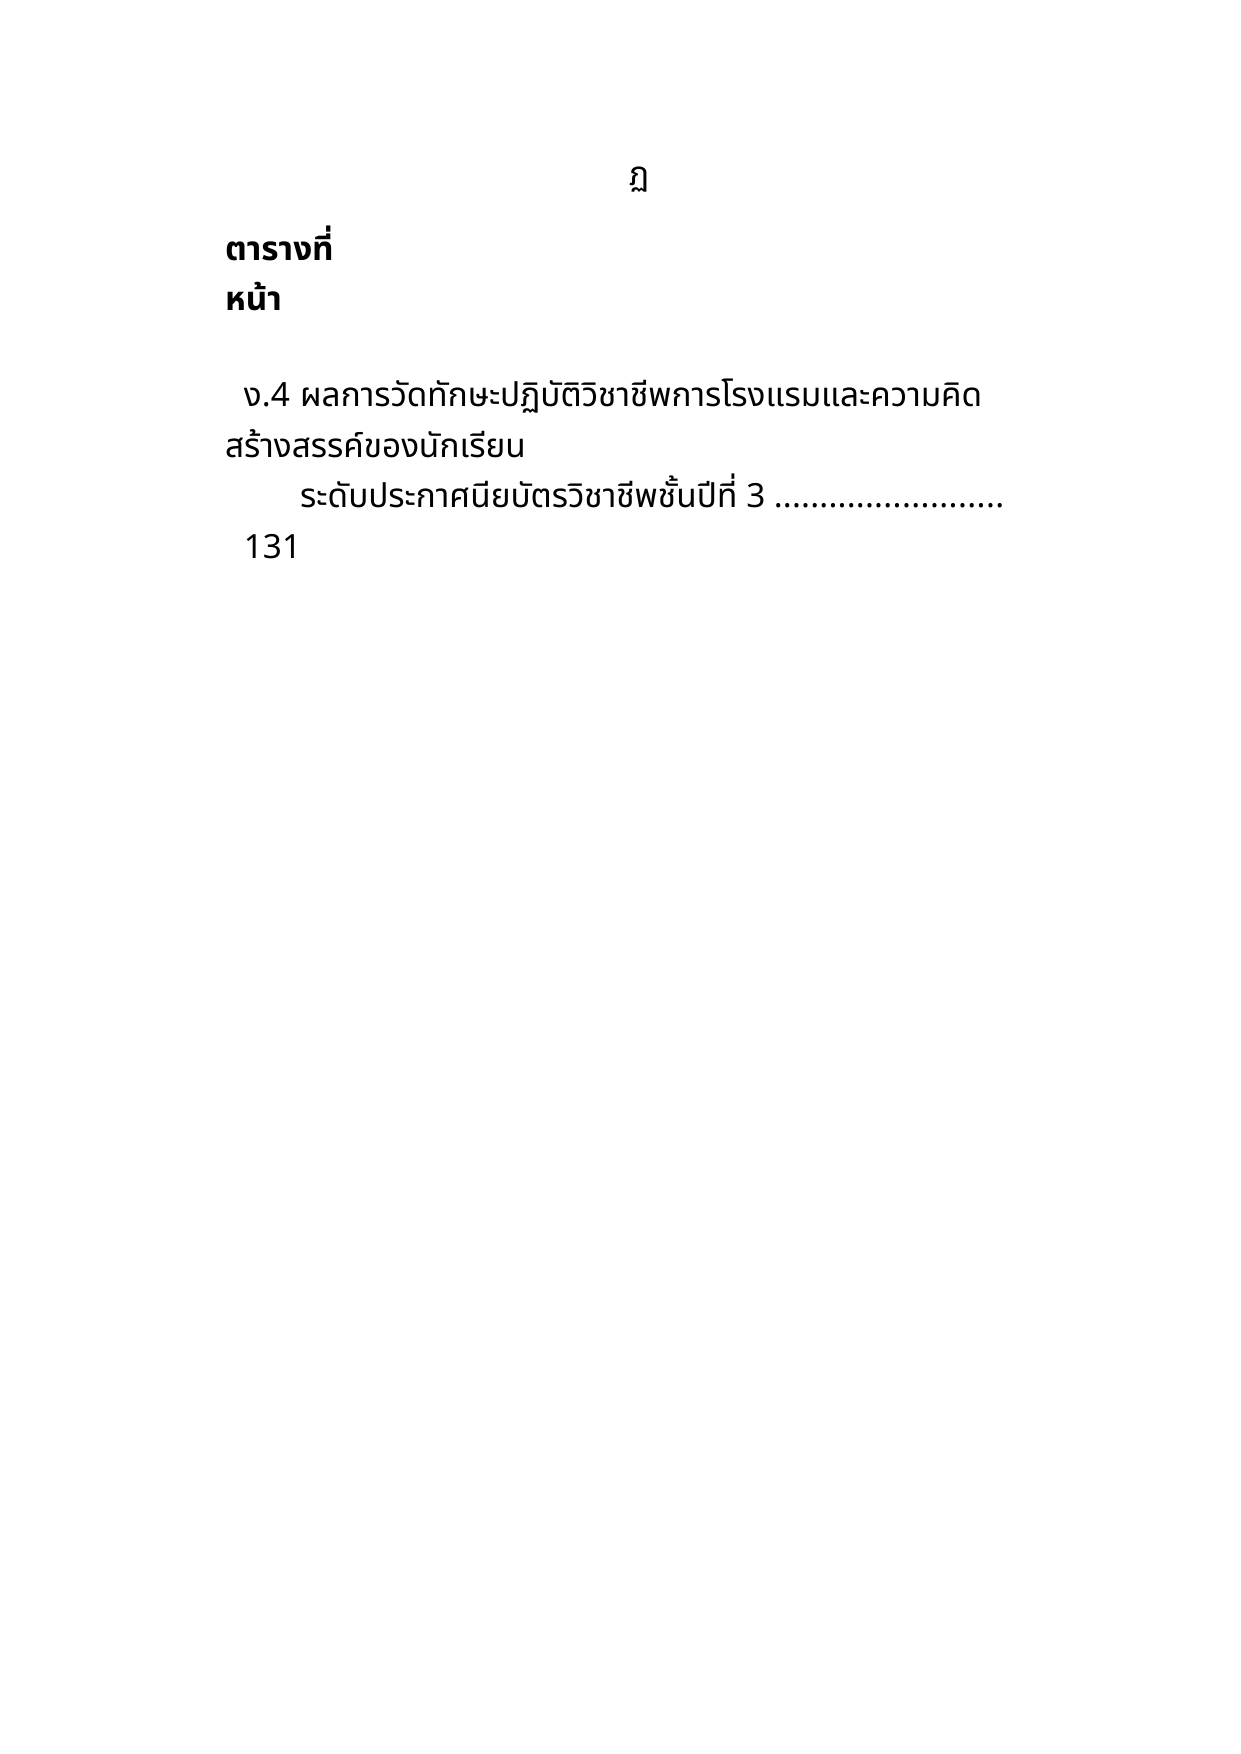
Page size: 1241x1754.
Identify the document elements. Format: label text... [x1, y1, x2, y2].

text ตารางที่ หน้า [225, 225, 1053, 326]
text ง.4 ผลการวัดทักษะปฏิบัติวิชาชีพการโรงแรมและความคิดสร้างสรรค์ของนักเรียน [225, 371, 1053, 472]
text ระดับประกาศนียบัตรวิชาชีพชั้นปีที่ 3 131 [225, 472, 1053, 568]
